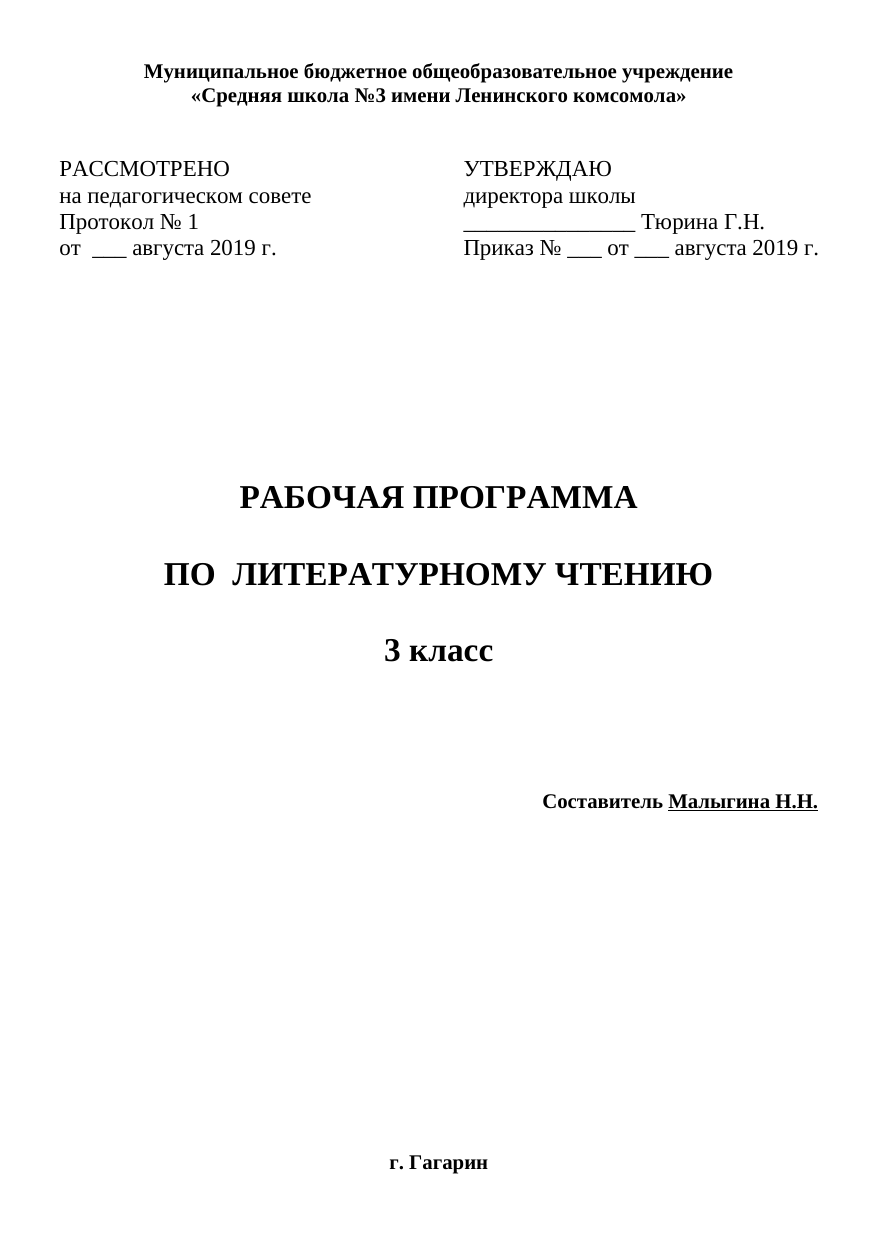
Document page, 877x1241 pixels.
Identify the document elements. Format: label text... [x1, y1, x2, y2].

table_header РАССМОТРЕНО на педагогическом совете Протокол № 1 от ___ августа 2019 г. [48, 155, 452, 261]
text 3 класс [59, 631, 818, 669]
text «Средняя школа №3 имени Ленинского комсомола» [59, 83, 818, 107]
text РАБОЧАЯ ПРОГРАММА [59, 477, 818, 516]
text ПО ЛИТЕРАТУРНОМУ ЧТЕНИЮ [59, 554, 818, 592]
text Муниципальное бюджетное общеобразовательное учреждение [59, 59, 818, 83]
text Составитель Малыгина Н.Н. [59, 789, 818, 813]
text г. Гагарин [59, 1150, 818, 1174]
table_header УТВЕРЖДАЮ директора школы _______________ Тюрина Г.Н. Приказ № ___ от ___ августа 2019 г. [452, 155, 856, 261]
